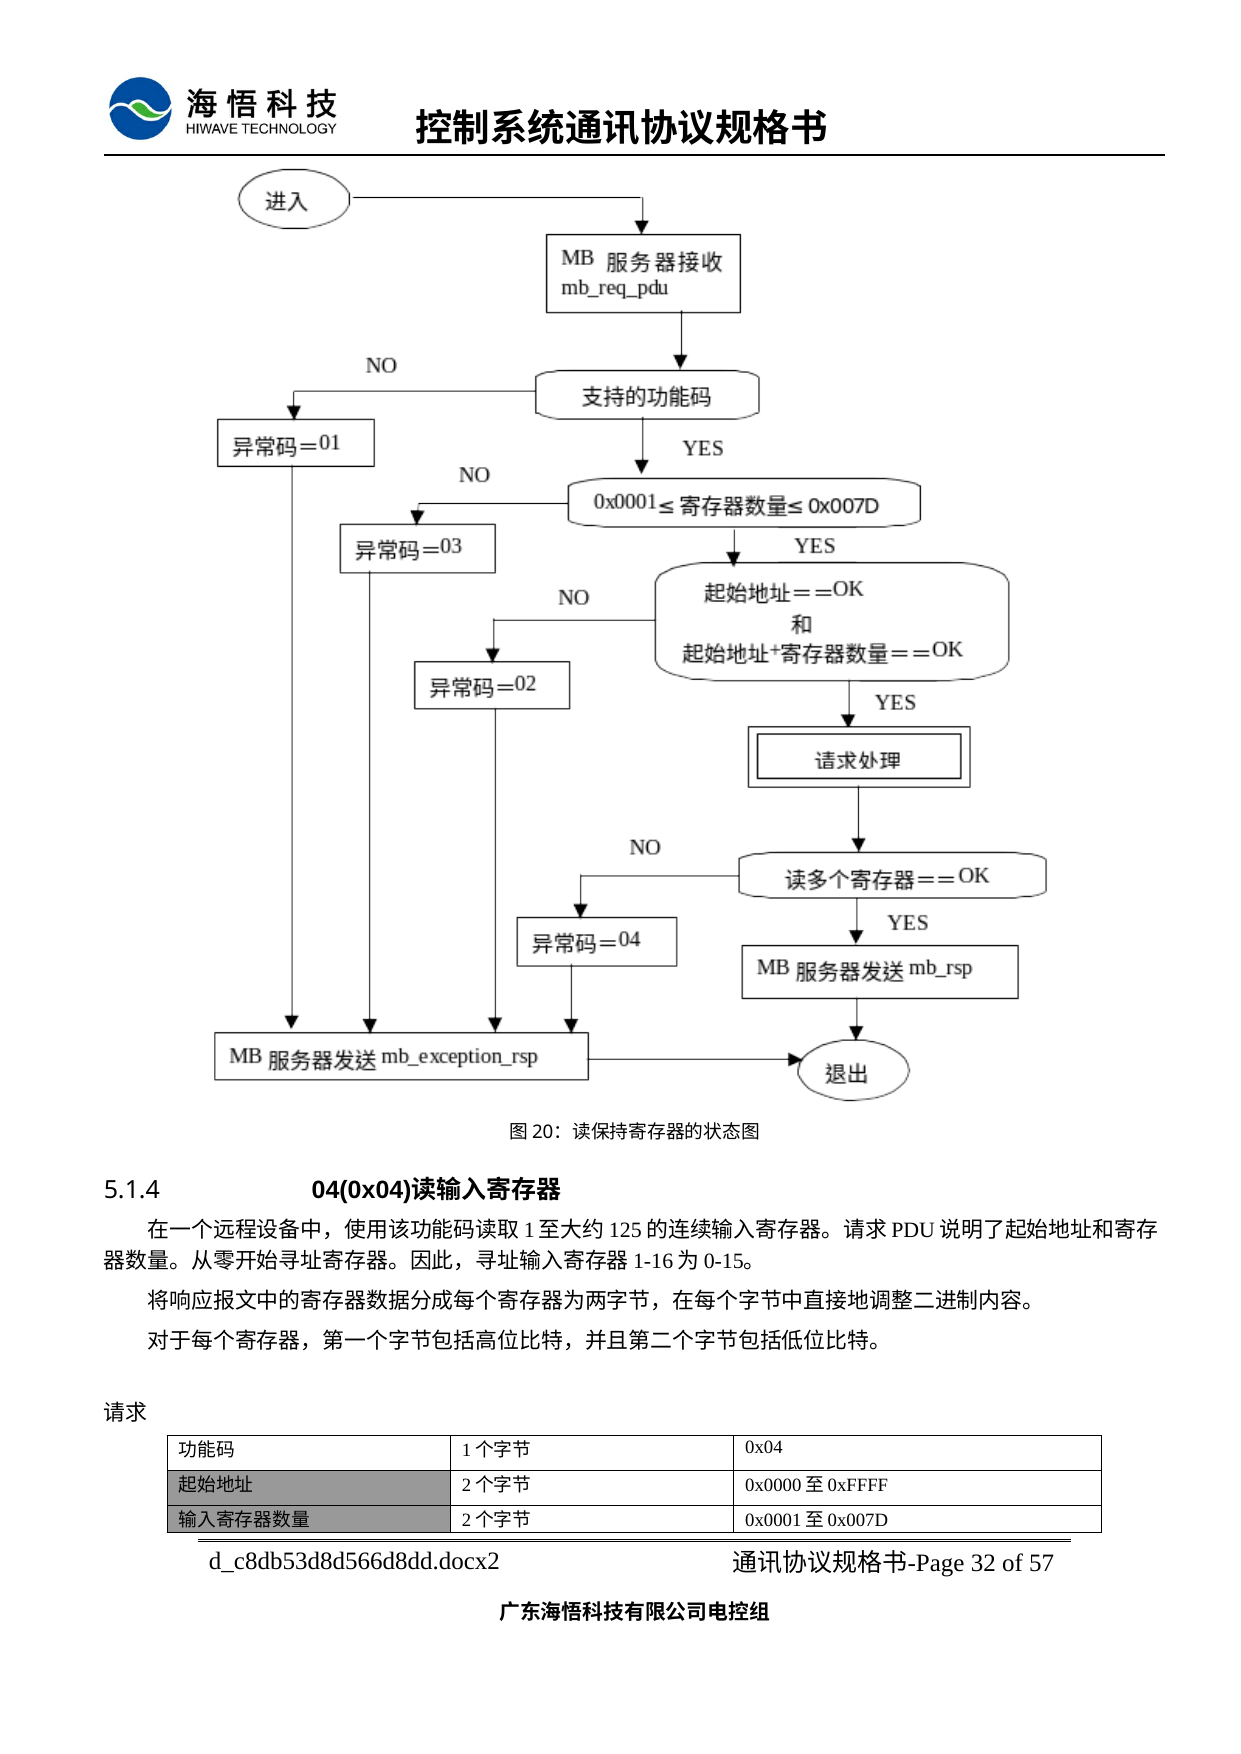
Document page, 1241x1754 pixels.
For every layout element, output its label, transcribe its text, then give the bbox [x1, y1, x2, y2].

text 图20：读保持寄存器的状态图 [103, 1117, 1165, 1144]
table_cell 2个字节 [451, 1471, 733, 1505]
table_cell 0x0000至0xFFFF [734, 1471, 1101, 1505]
picture [103, 75, 342, 142]
text 将响应报文中的寄存器数据分成每个寄存器为两字节，在每个字节中直接地调整二进制内容。 [103, 1283, 1165, 1315]
text 请求 [103, 1397, 1165, 1427]
table_cell 0x0001至0x007D [734, 1506, 1101, 1532]
table_cell 2个字节 [451, 1506, 733, 1532]
table_header 功能码 [168, 1436, 450, 1470]
text 在一个远程设备中，使用该功能码读取1至大约125的连续输入寄存器。请求PDU说明了起始地址和寄存器数量。从零开始寻址寄存器。因此，寻址输入寄存器1-16为0-15。 [103, 1212, 1165, 1275]
table_header 0x04 [734, 1436, 1101, 1470]
text 对于每个寄存器，第一个字节包括高位比特，并且第二个字节包括低位比特。 [103, 1323, 1165, 1355]
table_header 1个字节 [451, 1436, 733, 1470]
table_cell 起始地址 [168, 1471, 450, 1505]
table_cell 输入寄存器数量 [168, 1506, 450, 1532]
subtitle 04(0x04)读输入寄存器 [103, 1169, 1165, 1206]
